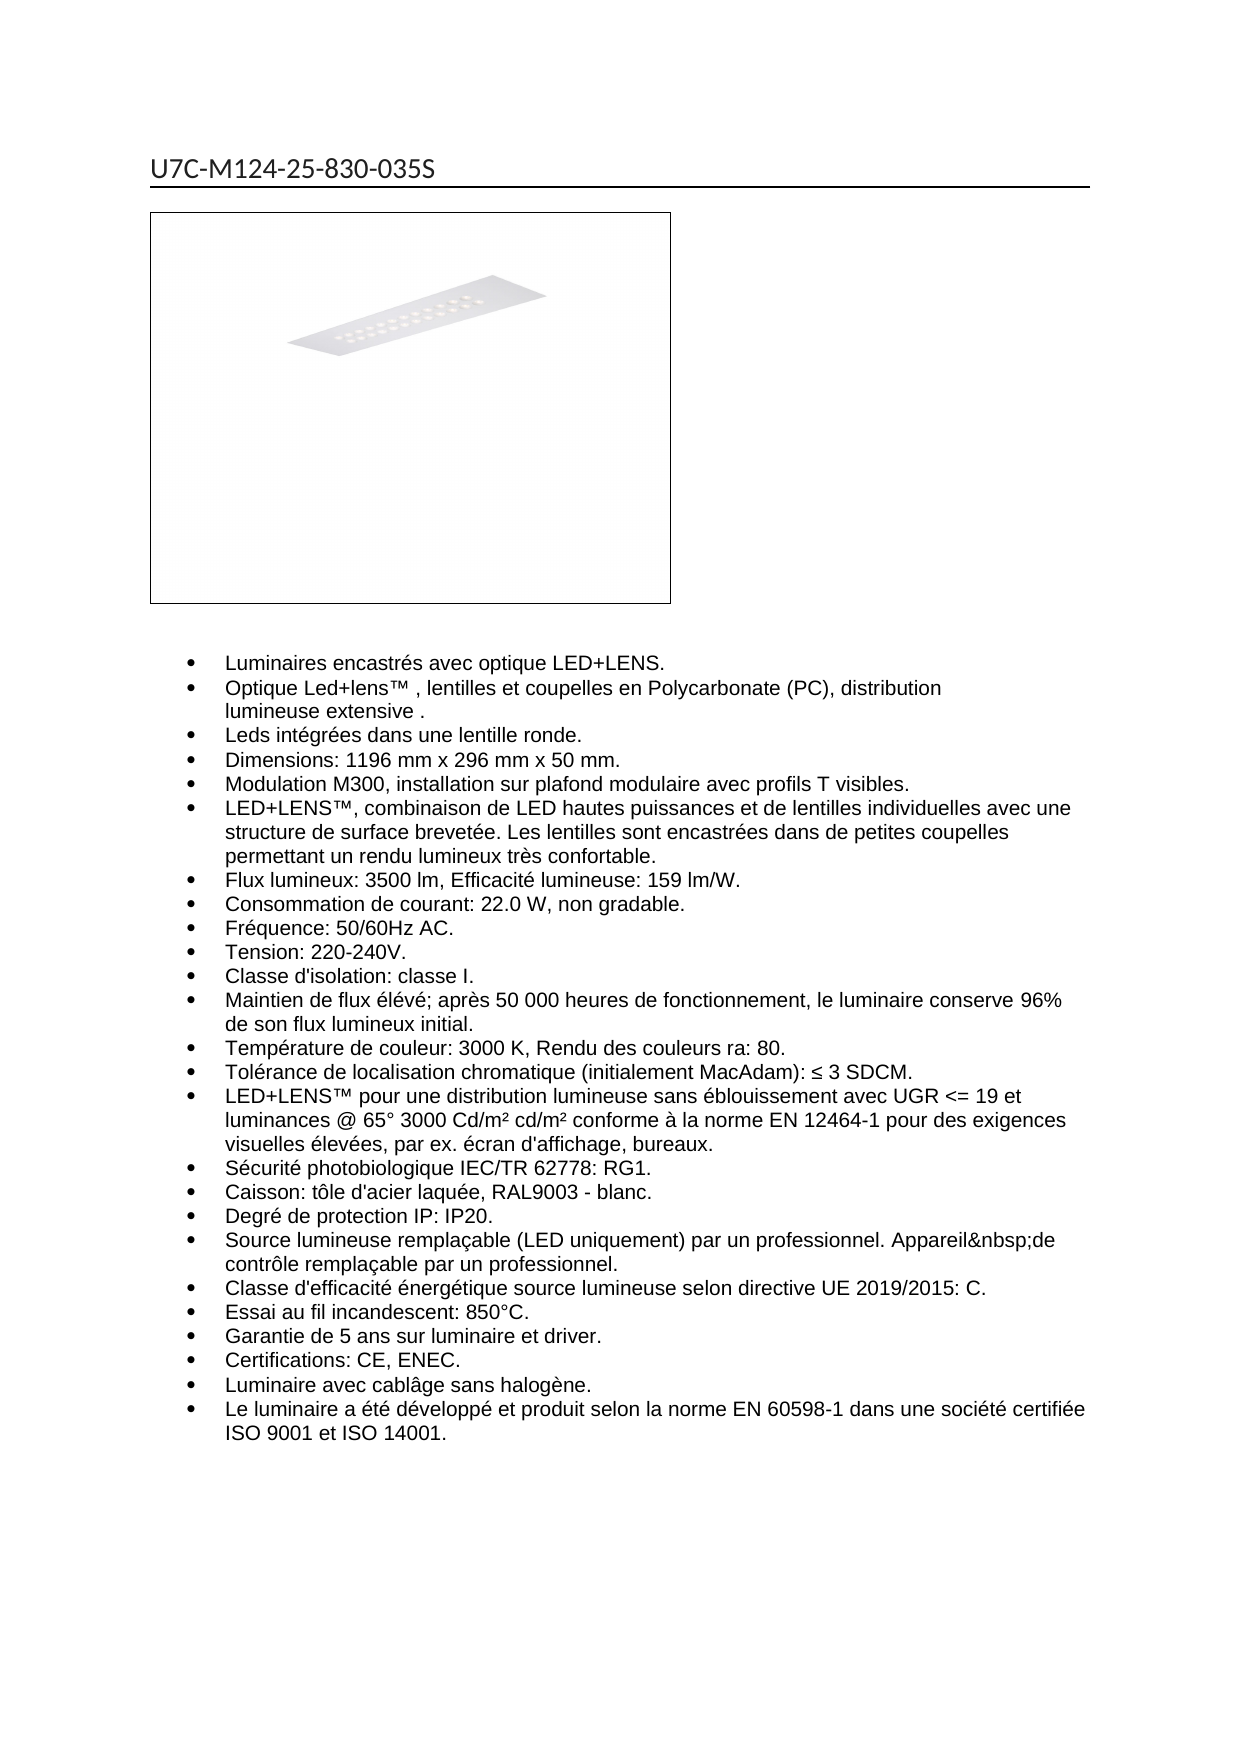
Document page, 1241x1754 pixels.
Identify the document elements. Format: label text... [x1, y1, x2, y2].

text U7C-M124-25-830-035S [150, 150, 1090, 186]
list Garantie de 5 ans sur luminaire et driver. [187, 1324, 1090, 1348]
list Essai au fil incandescent: 850°C. [187, 1300, 1090, 1324]
list LED+LENS™, combinaison de LED hautes puissances et de lentilles individuelles avec une structure de surface brevetée. Les lentilles sont encastrées dans de petites coupelles permettant un rendu lumineux très confortable. [187, 796, 1090, 867]
list Maintien de flux élévé; après 50 000 heures de fonctionnement, le luminaire conserve 96% de son flux lumineux initial. [187, 988, 1090, 1036]
list Sécurité photobiologique IEC/TR 62778: RG1. [187, 1156, 1090, 1180]
list Luminaires encastrés avec optique LED+LENS. [187, 651, 1090, 675]
list LED+LENS™ pour une distribution lumineuse sans éblouissement avec UGR <= 19 et luminances @ 65° 3000 Cd/m² cd/m² conforme à la norme EN 12464-1 pour des exigences visuelles élevées, par ex. écran d'affichage, bureaux. [187, 1084, 1090, 1156]
list Dimensions: 1196 mm x 296 mm x 50 mm. [187, 747, 1090, 771]
list Classe d'isolation: classe I. [187, 964, 1090, 988]
list Caisson: tôle d'acier laquée, RAL9003 - blanc. [187, 1180, 1090, 1204]
list Flux lumineux: 3500 lm, Efficacité lumineuse: 159 lm/W. [187, 867, 1090, 892]
list Optique Led+lens™ , lentilles et coupelles en Polycarbonate (PC), distribution lumineuse extensive . [187, 675, 1090, 723]
list Consommation de courant: 22.0 W, non gradable. [187, 892, 1090, 916]
list Tension: 220-240V. [187, 940, 1090, 964]
picture [151, 213, 670, 603]
list Luminaire avec cablâge sans halogène. [187, 1372, 1090, 1396]
list Classe d'efficacité énergétique source lumineuse selon directive UE 2019/2015: C. [187, 1276, 1090, 1300]
list Source lumineuse remplaçable (LED uniquement) par un professionnel. Appareil&nbsp;de contrôle remplaçable par un professionnel. [187, 1228, 1090, 1276]
list Tolérance de localisation chromatique (initialement MacAdam): ≤ 3 SDCM. [187, 1060, 1090, 1084]
list Le luminaire a été développé et produit selon la norme EN 60598-1 dans une société certifiée ISO 9001 et ISO 14001. [187, 1396, 1090, 1444]
list Fréquence: 50/60Hz AC. [187, 916, 1090, 940]
list Leds intégrées dans une lentille ronde. [187, 723, 1090, 747]
list Degré de protection IP: IP20. [187, 1204, 1090, 1228]
list Température de couleur: 3000 K, Rendu des couleurs ra: 80. [187, 1036, 1090, 1060]
list Certifications: CE, ENEC. [187, 1348, 1090, 1372]
list Modulation M300, installation sur plafond modulaire avec profils T visibles. [187, 771, 1090, 796]
